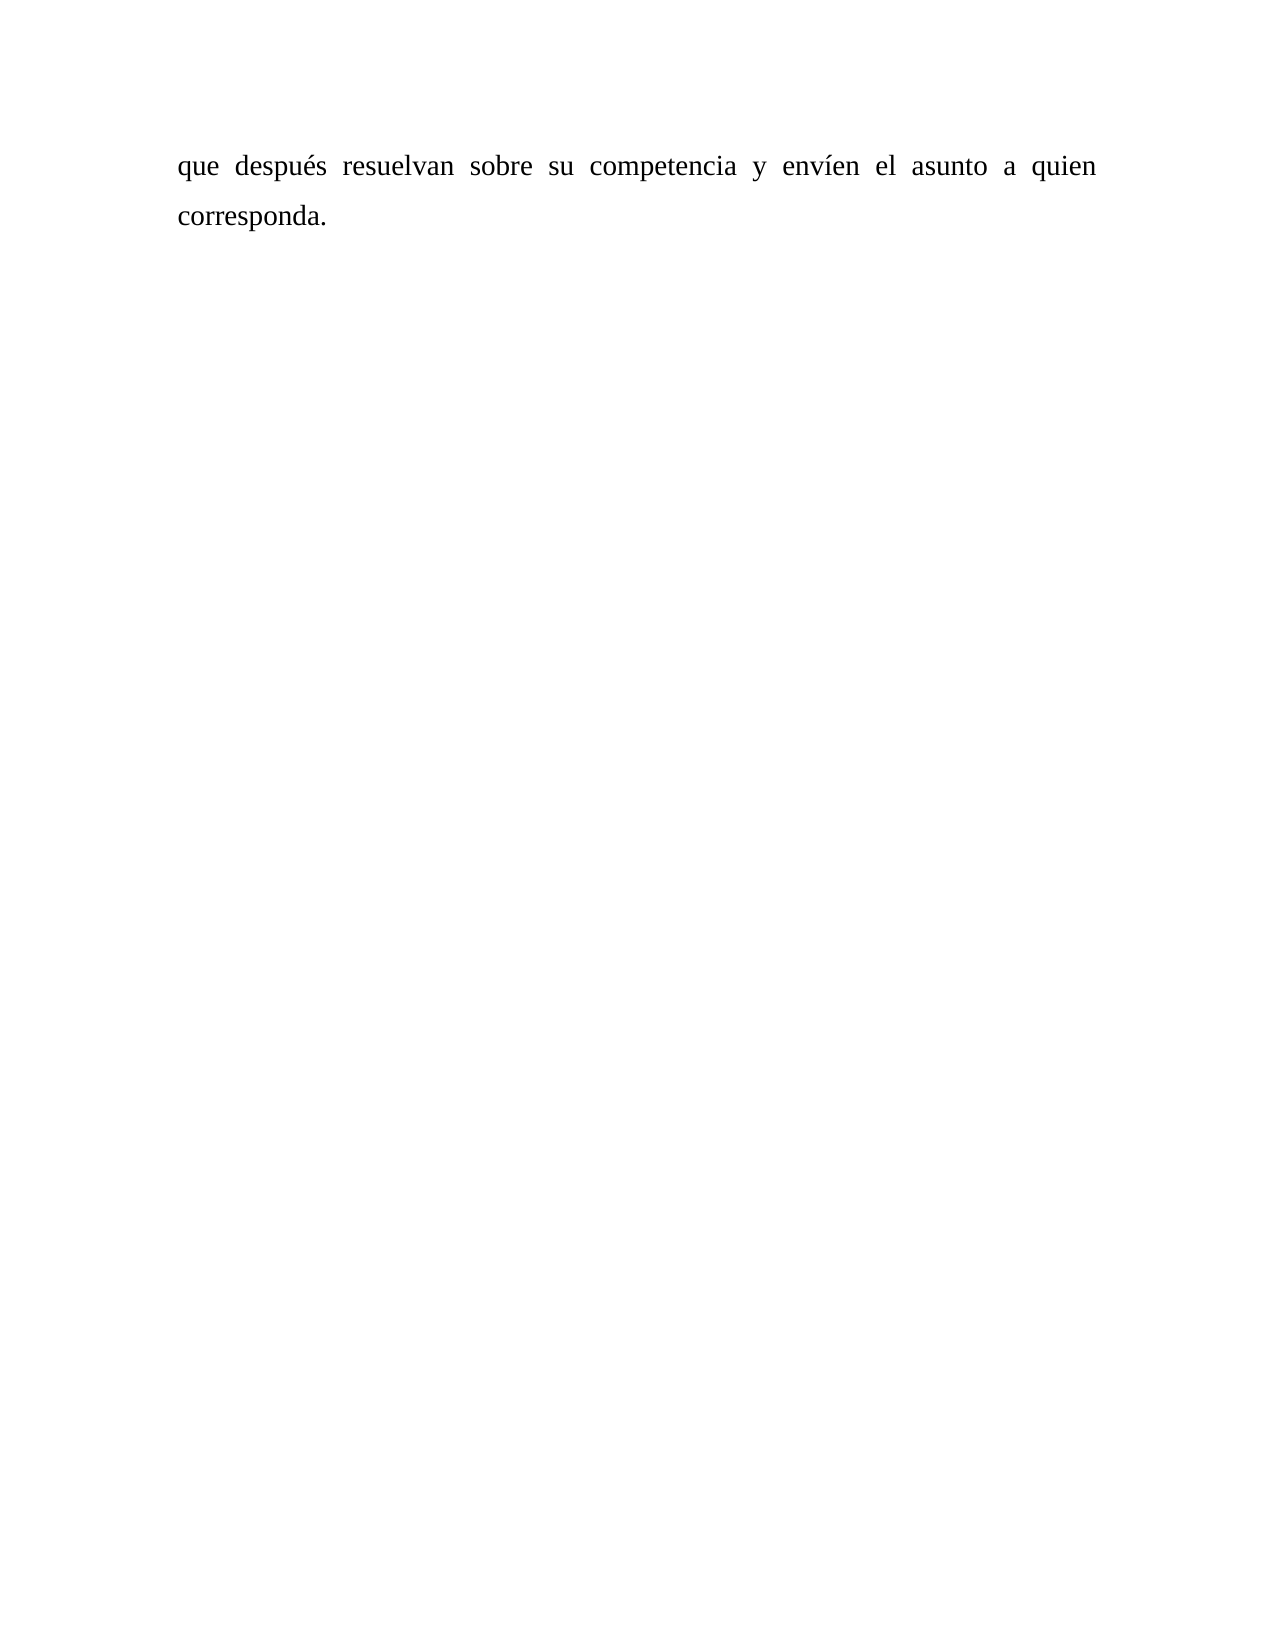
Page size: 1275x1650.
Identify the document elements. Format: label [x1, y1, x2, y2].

text [177, 148, 1098, 231]
